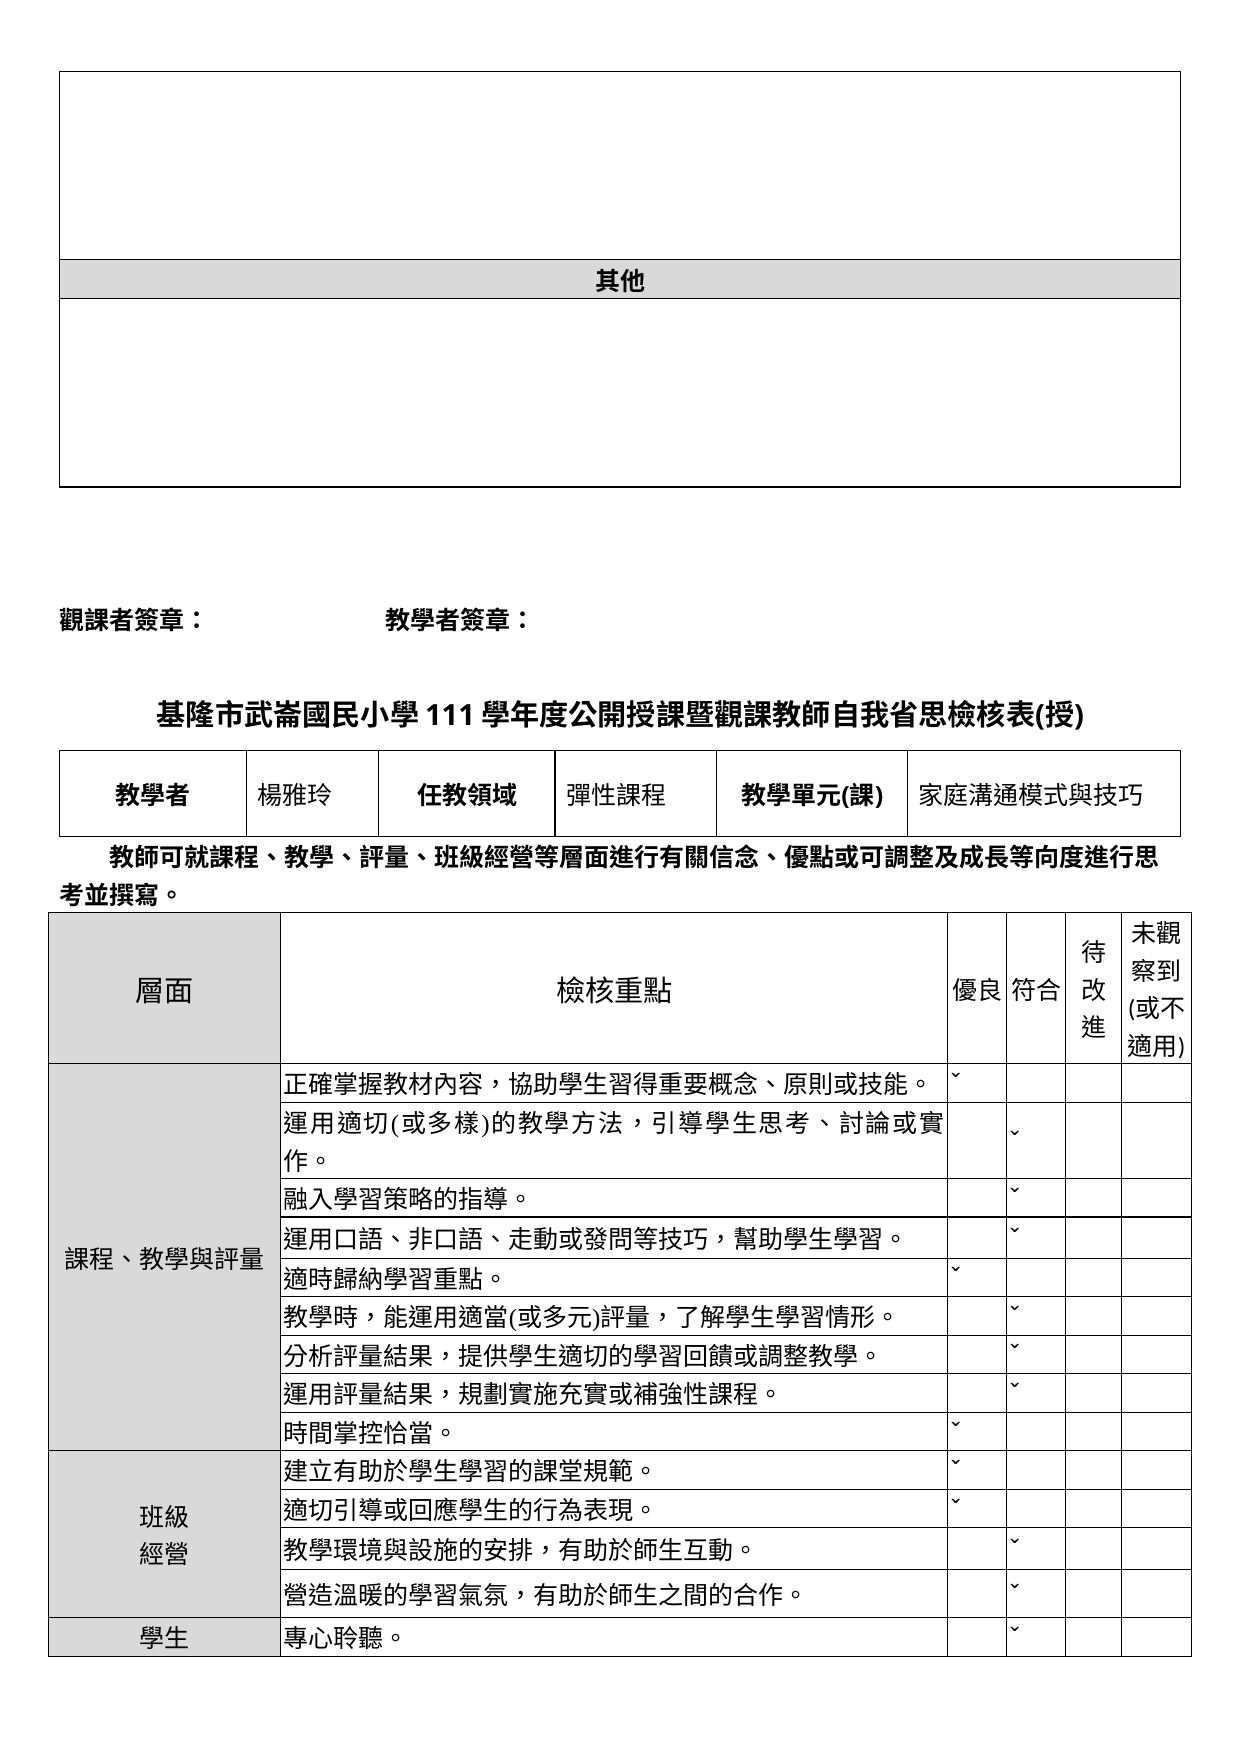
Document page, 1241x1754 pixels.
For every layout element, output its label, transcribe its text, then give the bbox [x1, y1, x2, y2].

table_cell 其他 [60, 260, 1180, 298]
text 基隆市武崙國民小學111學年度公開授課暨觀課教師自我省思檢核表(授) [59, 675, 1181, 750]
table_cell [1066, 1336, 1121, 1373]
table_cell ˇ [948, 1451, 1006, 1489]
table_cell [1066, 1259, 1121, 1296]
table_header 教學單元(課) [717, 751, 907, 836]
table_header 楊雅玲 [247, 751, 378, 836]
table_cell [948, 1528, 1006, 1569]
table_cell [1066, 1528, 1121, 1569]
table_cell [1122, 1103, 1191, 1178]
table_cell [948, 1570, 1006, 1617]
table_cell 教學環境與設施的安排，有助於師生互動。 [281, 1528, 947, 1569]
table_cell [1122, 1374, 1191, 1412]
text 觀課者簽章： 教學者簽章： [59, 600, 1181, 637]
table_cell [1066, 1064, 1121, 1102]
table_cell [1066, 1413, 1121, 1450]
table_cell [1066, 1218, 1121, 1257]
table_cell [1007, 1451, 1065, 1489]
table_cell [1066, 1490, 1121, 1527]
table_cell [1122, 1218, 1191, 1257]
table_cell 適切引導或回應學生的行為表現。 [281, 1490, 947, 1527]
table_cell [948, 1618, 1006, 1656]
table_cell ˇ [1007, 1103, 1065, 1178]
table_cell [1122, 1618, 1191, 1656]
table_cell [948, 1336, 1006, 1373]
table_cell [1066, 1451, 1121, 1489]
table_cell 課程、教學與評量 [49, 1064, 280, 1450]
table_cell ˇ [1007, 1179, 1065, 1216]
table_cell ˇ [1007, 1218, 1065, 1257]
table_header 彈性課程 [556, 751, 716, 836]
table_header 符合 [1007, 913, 1065, 1063]
table_cell [1122, 1259, 1191, 1296]
table_cell [1007, 1064, 1065, 1102]
table_cell [1066, 1618, 1121, 1656]
table_header 任教領域 [379, 751, 554, 836]
table_header 待改進 [1066, 913, 1121, 1063]
table_cell [1007, 1490, 1065, 1527]
table_header 檢核重點 [281, 913, 947, 1063]
table_header 教學者 [60, 751, 246, 836]
table_cell [1007, 1413, 1065, 1450]
table_cell [1122, 1570, 1191, 1617]
table_cell [1122, 1179, 1191, 1216]
table_cell 建立有助於學生學習的課堂規範。 [281, 1451, 947, 1489]
table_cell [1066, 1179, 1121, 1216]
table_cell [1122, 1451, 1191, 1489]
table_cell 營造溫暖的學習氣氛，有助於師生之間的合作。 [281, 1570, 947, 1617]
table_cell [948, 1297, 1006, 1334]
table_cell 教學時，能運用適當(或多元)評量，了解學生學習情形。 [281, 1297, 947, 1334]
table_cell [1122, 1297, 1191, 1334]
table_cell 班級 經營 [49, 1451, 280, 1617]
table_cell ˇ [1007, 1618, 1065, 1656]
table_header 優良 [948, 913, 1006, 1063]
table_cell ˇ [1007, 1336, 1065, 1373]
table_cell 融入學習策略的指導。 [281, 1179, 947, 1216]
table_cell [1122, 1528, 1191, 1569]
table_cell [1122, 1413, 1191, 1450]
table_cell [60, 72, 1180, 259]
table_cell ˇ [1007, 1528, 1065, 1569]
table_cell [1007, 1259, 1065, 1296]
table_cell 適時歸納學習重點。 [281, 1259, 947, 1296]
text 教師可就課程、教學、評量、班級經營等層面進行有關信念、優點或可調整及成長等向度進行思考並撰寫。 [59, 837, 1181, 912]
table_cell [948, 1374, 1006, 1412]
table_cell ˇ [948, 1259, 1006, 1296]
table_cell 分析評量結果，提供學生適切的學習回饋或調整教學。 [281, 1336, 947, 1373]
table_cell ˇ [1007, 1297, 1065, 1334]
table_cell ˇ [948, 1490, 1006, 1527]
table_cell [1122, 1336, 1191, 1373]
table_cell [1066, 1374, 1121, 1412]
table_cell [1066, 1103, 1121, 1178]
table_cell [1066, 1570, 1121, 1617]
table_cell 專心聆聽。 [281, 1618, 947, 1656]
table_cell ˇ [1007, 1570, 1065, 1617]
table_cell ˇ [1007, 1374, 1065, 1412]
table_cell 正確掌握教材內容，協助學生習得重要概念、原則或技能。 [281, 1064, 947, 1102]
table_cell [1122, 1490, 1191, 1527]
table_cell [60, 299, 1180, 486]
table_cell [948, 1103, 1006, 1178]
table_cell ˇ [948, 1413, 1006, 1450]
table_cell [948, 1179, 1006, 1216]
table_header 家庭溝通模式與技巧 [908, 751, 1180, 836]
table_cell ˇ [948, 1064, 1006, 1102]
table_header 未觀察到(或不適用) [1122, 913, 1191, 1063]
table_cell 運用評量結果，規劃實施充實或補強性課程。 [281, 1374, 947, 1412]
table_cell 學生 行為 [49, 1618, 280, 1656]
table_header 層面 [49, 913, 280, 1063]
table_cell [1066, 1297, 1121, 1334]
table_cell 運用口語、非口語、走動或發問等技巧，幫助學生學習。 [281, 1218, 947, 1257]
table_cell 運用適切(或多樣)的教學方法，引導學生思考、討論或實作。 [281, 1103, 947, 1178]
table_cell [948, 1218, 1006, 1257]
table_cell [1122, 1064, 1191, 1102]
table_cell 時間掌控恰當。 [281, 1413, 947, 1450]
